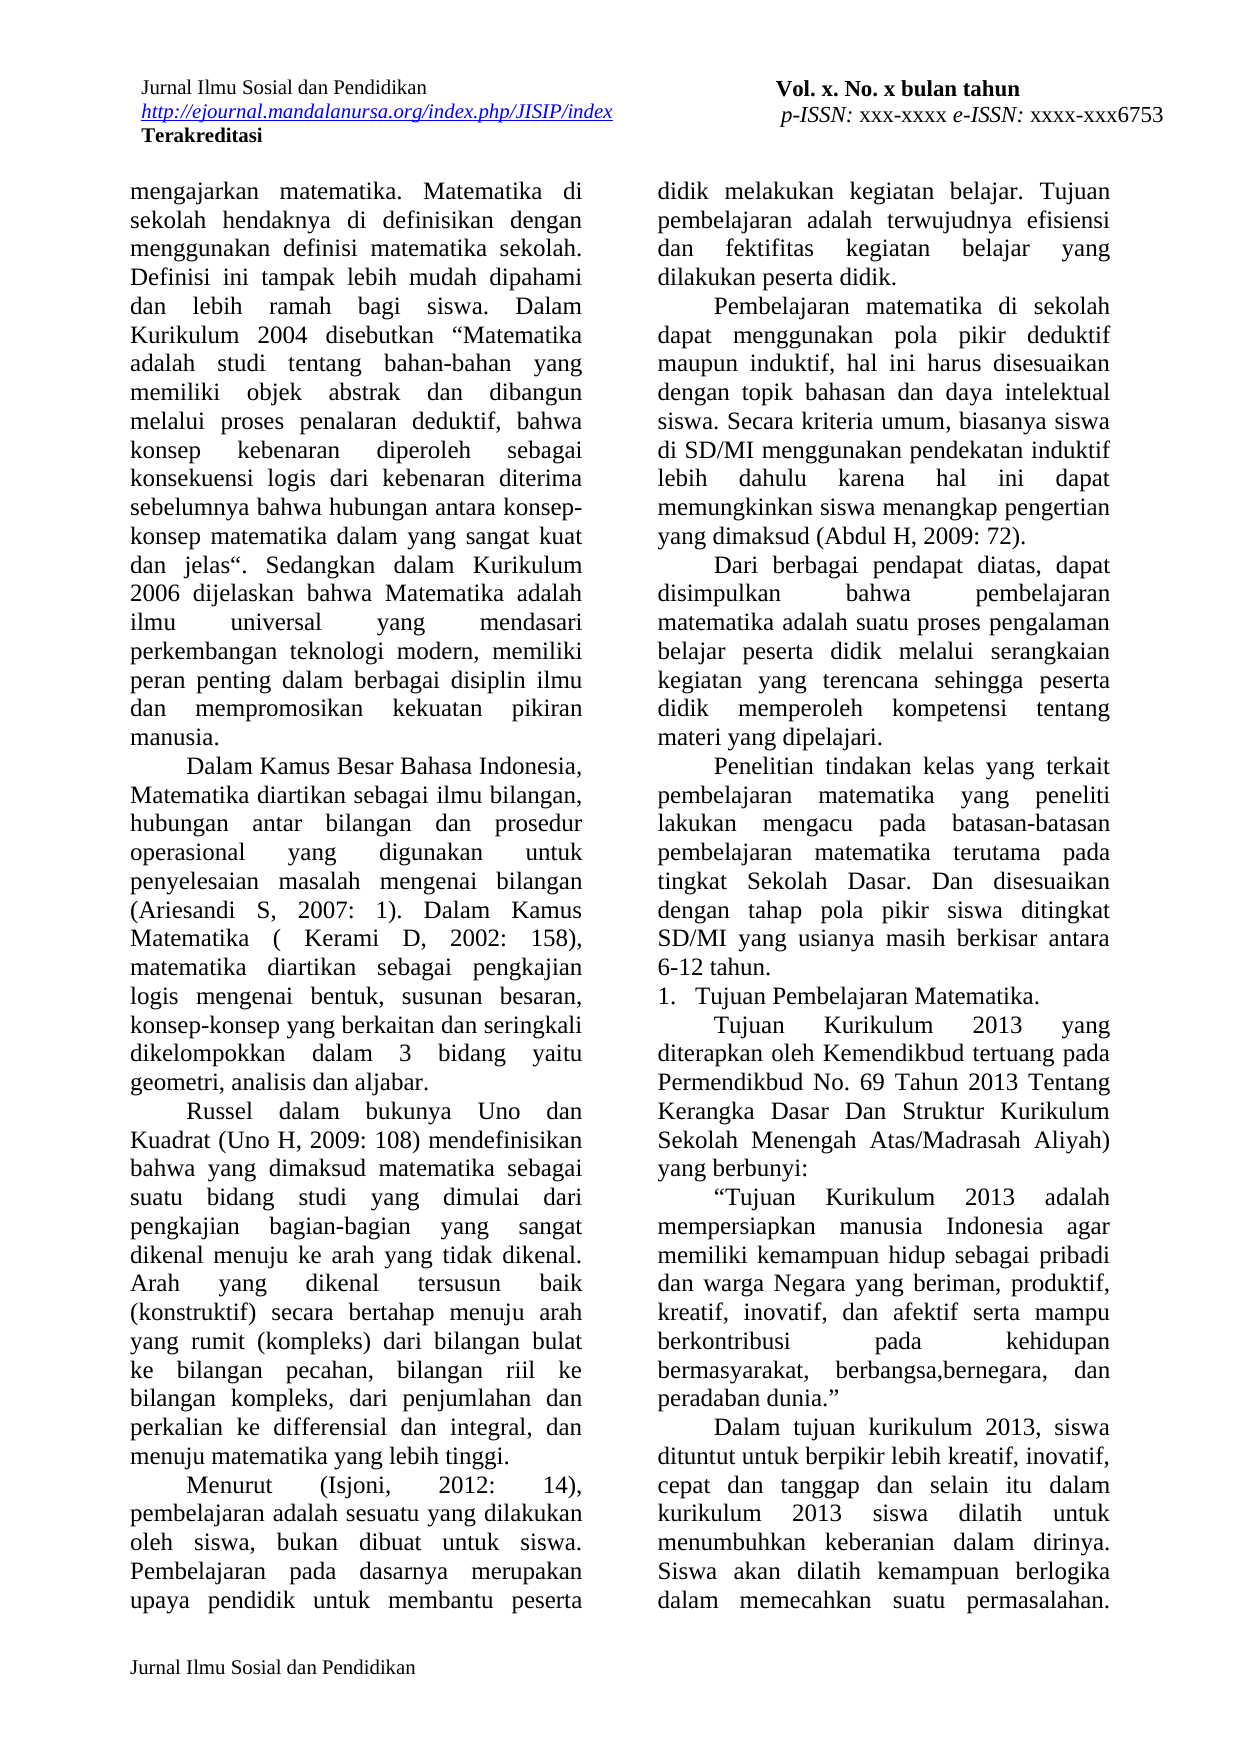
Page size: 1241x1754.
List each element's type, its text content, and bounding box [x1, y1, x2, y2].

text Menurut (Isjoni, 2012: 14), pembelajaran adalah sesuatu yang dilakukan oleh siswa, bukan dibuat untuk siswa. Pembelajaran pada dasarnya merupakan upaya pendidik untuk membantu peserta didik melakukan kegiatan belajar. Tujuan pembelajaran adalah terwujudnya efisiensi dan fektifitas kegiatan belajar yang dilakukan peserta didik. [657, 176, 1110, 291]
text Pembelajaran matematika di sekolah dapat menggunakan pola pikir deduktif maupun induktif, hal ini harus disesuaikan dengan topik bahasan dan daya intelektual siswa. Secara kriteria umum, biasanya siswa di SD/MI menggunakan pendekatan induktif lebih dahulu karena hal ini dapat memungkinkan siswa menangkap pengertian yang dimaksud (Abdul H, 2009: 72). [657, 291, 1110, 550]
text Dalam Kamus Besar Bahasa Indonesia, Matematika diartikan sebagai ilmu bilangan, hubungan antar bilangan dan prosedur operasional yang digunakan untuk penyelesaian masalah mengenai bilangan (Ariesandi S, 2007: 1). Dalam Kamus Matematika ( Kerami D, 2002: 158), matematika diartikan sebagai pengkajian logis mengenai bentuk, susunan besaran, konsep-konsep yang berkaitan dan seringkali dikelompokkan dalam 3 bidang yaitu geometri, analisis dan aljabar. [130, 751, 582, 1096]
text Menurut (Isjoni, 2012: 14), pembelajaran adalah sesuatu yang dilakukan oleh siswa, bukan dibuat untuk siswa. Pembelajaran pada dasarnya merupakan upaya pendidik untuk membantu peserta didik melakukan kegiatan belajar. Tujuan pembelajaran adalah terwujudnya efisiensi dan fektifitas kegiatan belajar yang dilakukan peserta didik. [130, 1470, 582, 1613]
list Tujuan Pembelajaran Matematika. [657, 981, 1110, 1010]
text Russel dalam bukunya Uno dan Kuadrat (Uno H, 2009: 108) mendefinisikan bahwa yang dimaksud matematika sebagai suatu bidang studi yang dimulai dari pengkajian bagian-bagian yang sangat dikenal menuju ke arah yang tidak dikenal. Arah yang dikenal tersusun baik (konstruktif) secara bertahap menuju arah yang rumit (kompleks) dari bilangan bulat ke bilangan pecahan, bilangan riil ke bilangan kompleks, dari penjumlahan dan perkalian ke differensial dan integral, dan menuju matematika yang lebih tinggi. [130, 1096, 582, 1470]
text Penelitian tindakan kelas yang terkait pembelajaran matematika yang peneliti lakukan mengacu pada batasan-batasan pembelajaran matematika terutama pada tingkat Sekolah Dasar. Dan disesuaikan dengan tahap pola pikir siswa ditingkat SD/MI yang usianya masih berkisar antara 6-12 tahun. [657, 751, 1110, 981]
text Dari berbagai pendapat diatas, dapat disimpulkan bahwa pembelajaran matematika adalah suatu proses pengalaman belajar peserta didik melalui serangkaian kegiatan yang terencana sehingga peserta didik memperoleh kompetensi tentang materi yang dipelajari. [657, 550, 1110, 751]
text “Tujuan Kurikulum 2013 adalah mempersiapkan manusia Indonesia agar memiliki kemampuan hidup sebagai pribadi dan warga Negara yang beriman, produktif, kreatif, inovatif, dan afektif serta mampu berkontribusi pada kehidupan bermasyarakat, berbangsa,bernegara, dan peradaban dunia.” [657, 1182, 1110, 1412]
text Tujuan Kurikulum 2013 yang diterapkan oleh Kemendikbud tertuang pada Permendikbud No. 69 Tahun 2013 Tentang Kerangka Dasar Dan Struktur Kurikulum Sekolah Menengah Atas/Madrasah Aliyah) yang berbunyi: [657, 1010, 1110, 1182]
